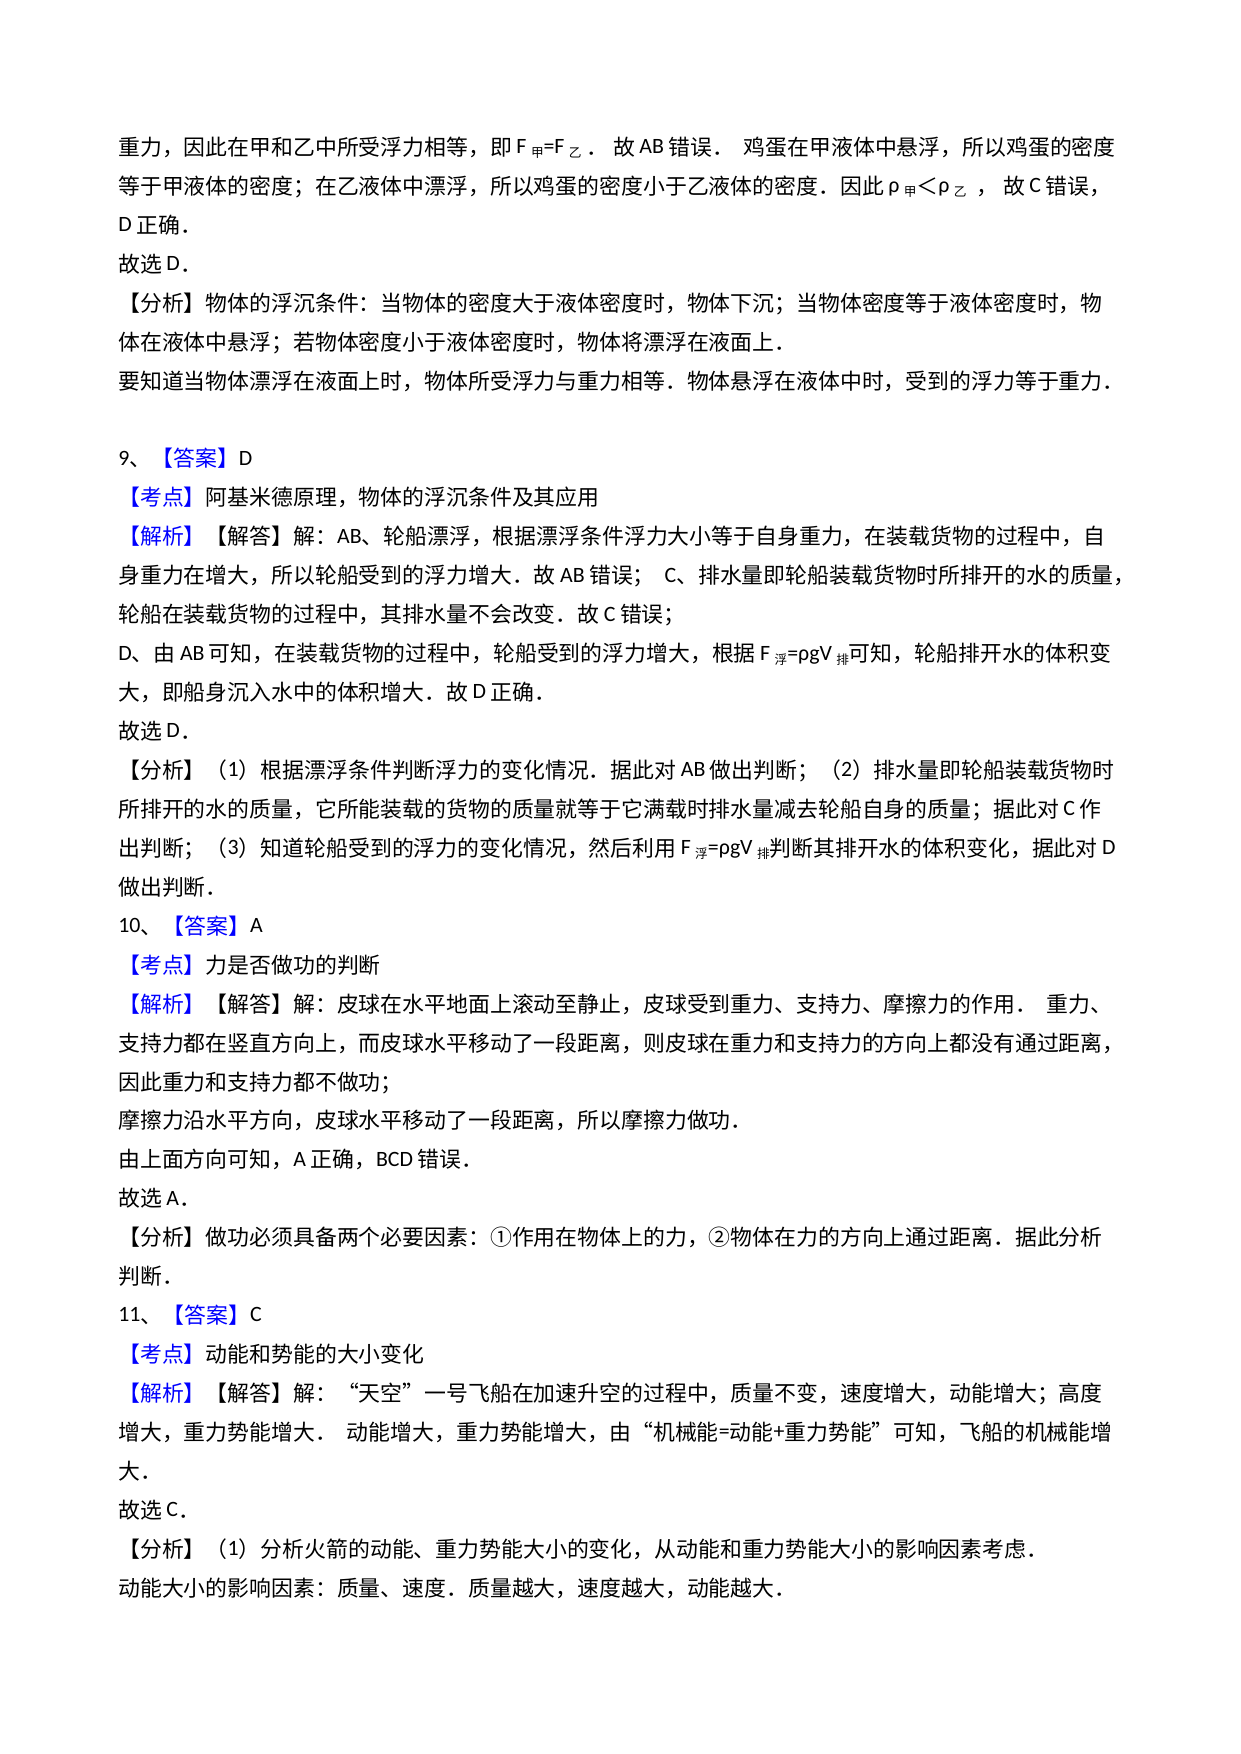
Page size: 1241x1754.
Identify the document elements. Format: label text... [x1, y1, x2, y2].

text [118, 1298, 1122, 1603]
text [118, 129, 1122, 435]
text 10、【答案】A 【考点】力是否做功的判断 【解析】【解答】解：皮球在水平地面上滚动至静止，皮球受到重力、支持力、摩擦力的作用． 重力、支持力都在竖直方向上，而皮球水平移动了一段距离，则皮球在重力和支持力的方向上都没有通过距离，因此重力和支持力都不做功； 摩擦力沿水平方向，皮球水平移动了一段距离，所以摩擦力做功． 由上面方向可知，A正确，BCD错误． 故选A． 【分析】做功必须具备两个必要因素：①作用在物体上的力，②物体在力的方向上通过距离．据此分析判断． [118, 908, 1122, 1291]
text 9、【答案】D 【考点】阿基米德原理，物体的浮沉条件及其应用 【解析】【解答】解：AB、轮船漂浮，根据漂浮条件浮力大小等于自身重力，在装载货物的过程中，自身重力在增大，所以轮船受到的浮力增大．故AB错误； C、排水量即轮船装载货物时所排开的水的质量，轮船在装载货物的过程中，其排水量不会改变．故C错误； D、由AB可知，在装载货物的过程中，轮船受到的浮力增大，根据F浮=ρgV排可知，轮船排开水的体积变大，即船身沉入水中的体积增大．故D正确． 故选D． 【分析】（1）根据漂浮条件判断浮力的变化情况．据此对AB做出判断；（2）排水量即轮船装载货物时所排开的水的质量，它所能装载的货物的质量就等于它满载时排水量减去轮船自身的质量；据此对C作出判断；（3）知道轮船受到的浮力的变化情况，然后利用F浮=ρgV排判断其排开水的体积变化，据此对D做出判断． [118, 441, 1122, 902]
